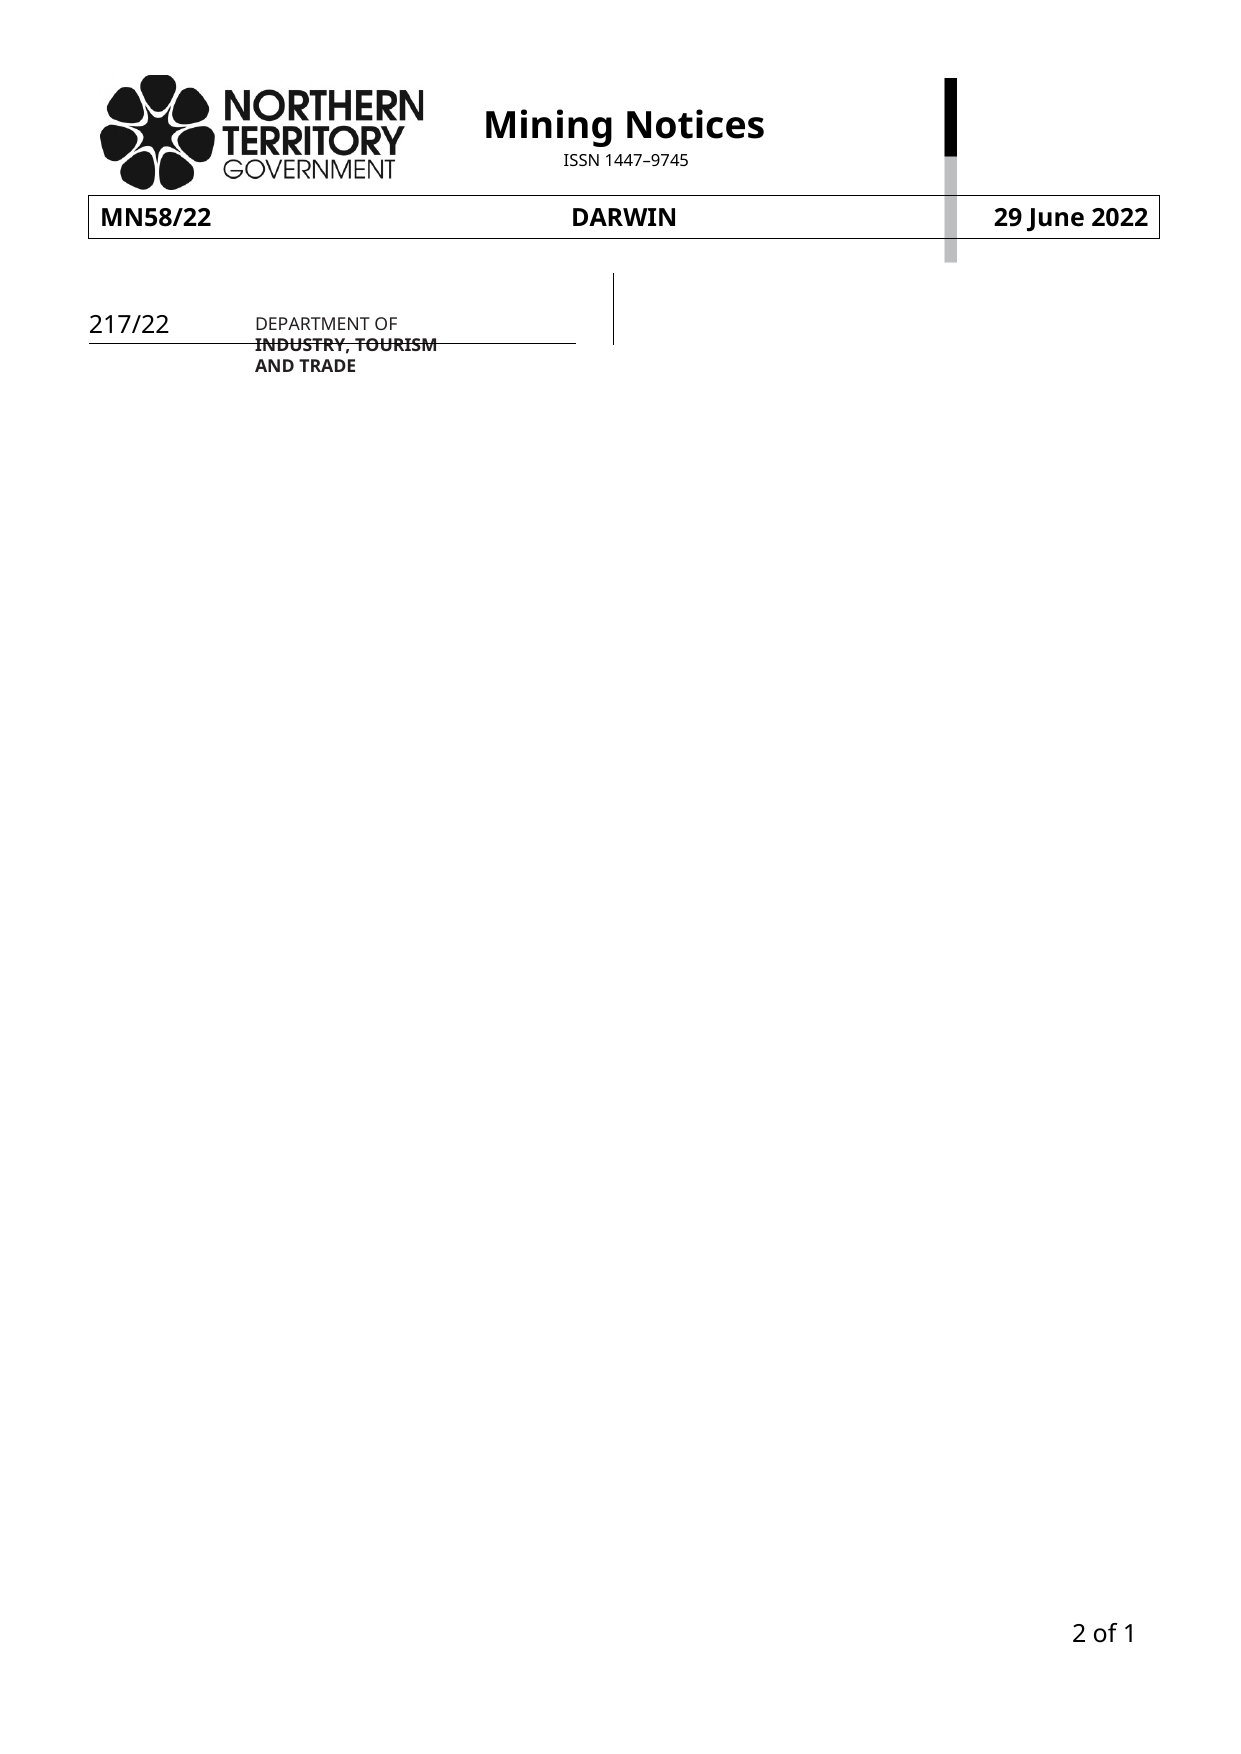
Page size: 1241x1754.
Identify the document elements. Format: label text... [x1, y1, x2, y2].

picture [933, 196, 968, 238]
picture [933, 75, 968, 195]
picture [100, 75, 424, 190]
text 217/22 [89, 307, 576, 343]
picture [933, 239, 968, 264]
